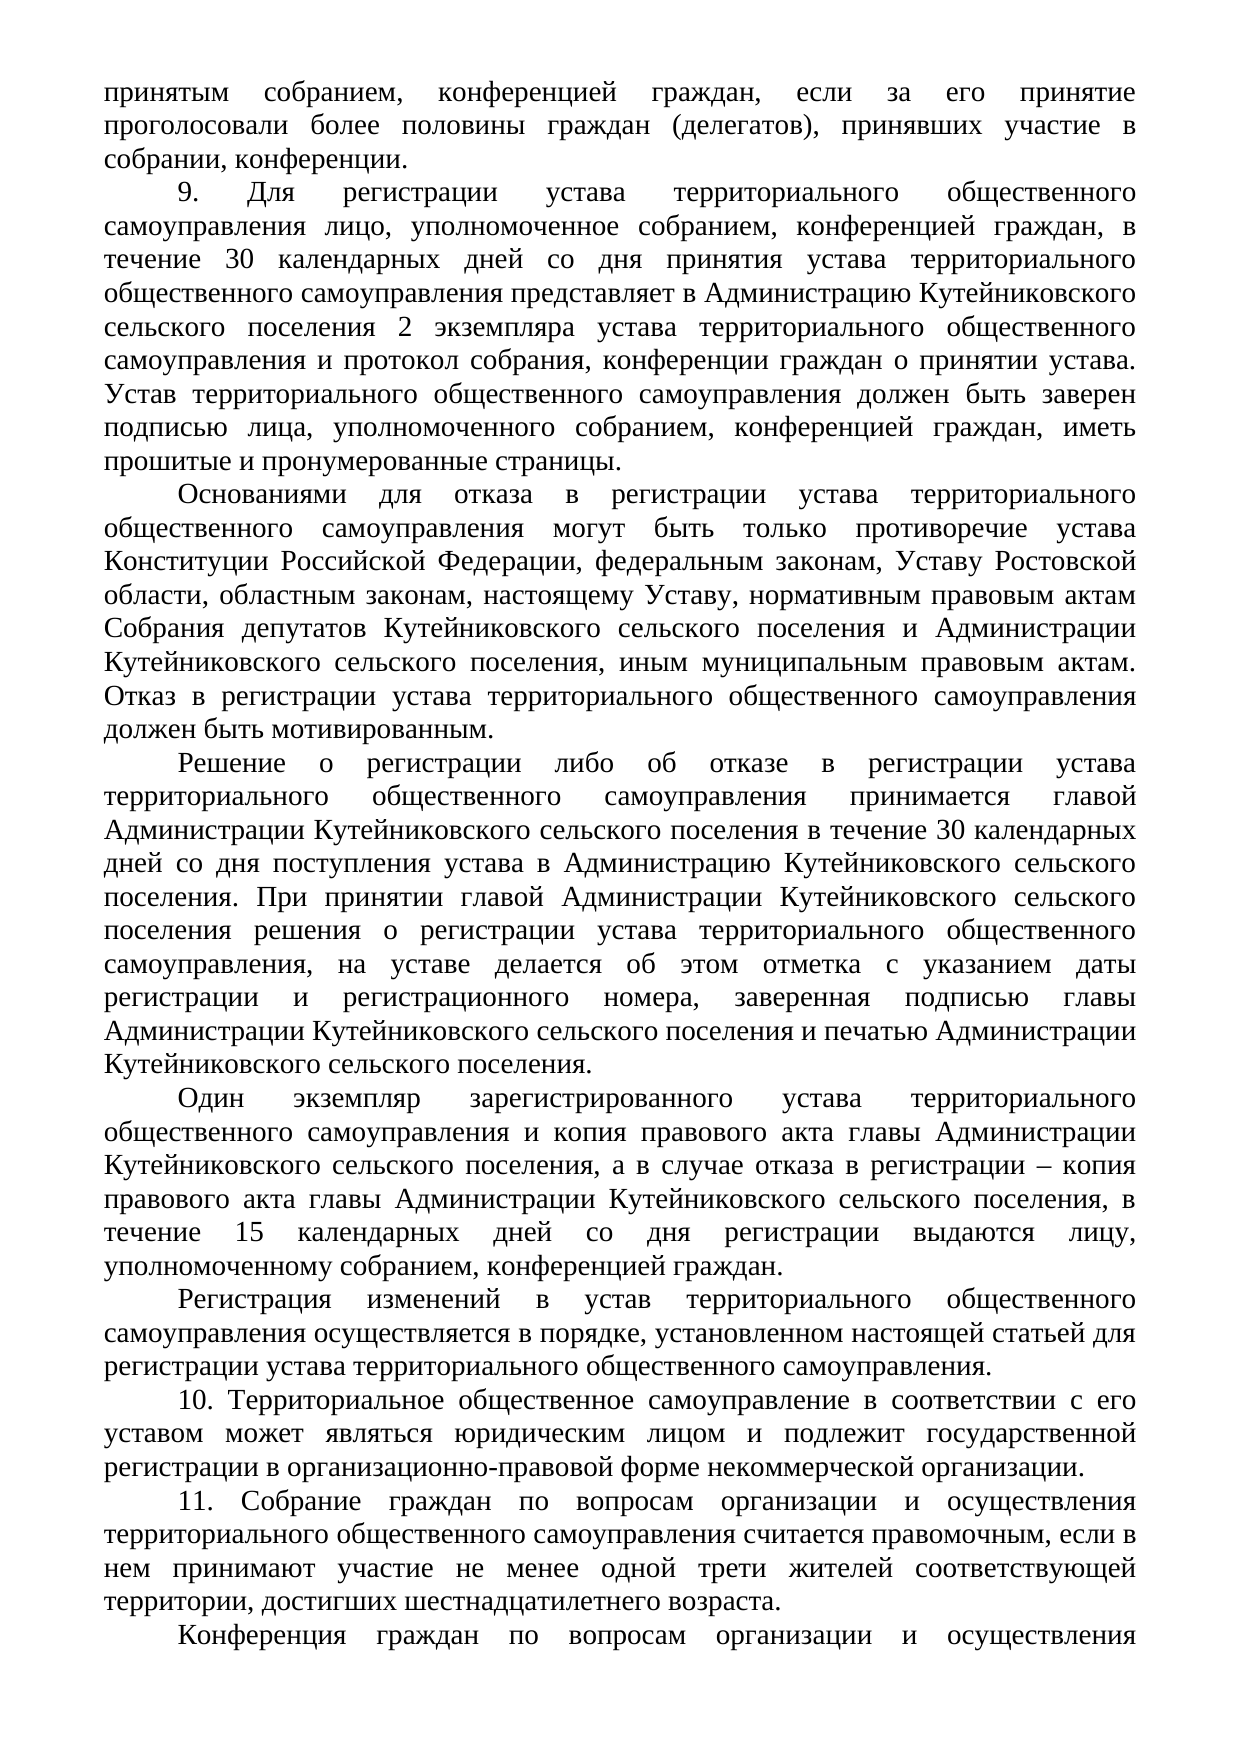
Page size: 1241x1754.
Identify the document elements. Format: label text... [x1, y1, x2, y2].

text Основаниями для отказа в регистрации устава территориального общественного самоуправления могут быть только противоречие устава Конституции Российской Федерации, федеральным законам, Уставу Ростовской области, областным законам, настоящему Уставу, нормативным правовым актам Собрания депутатов Кутейниковского сельского поселения и Администрации Кутейниковского сельского поселения, иным муниципальным правовым актам. Отказ в регистрации устава территориального общественного самоуправления должен быть мотивированным. [103, 476, 1137, 745]
text 11. Собрание граждан по вопросам организации и осуществления территориального общественного самоуправления считается правомочным, если в нем принимают участие не менее одной трети жителей соответствующей территории, достигших шестнадцатилетнего возраста. [103, 1483, 1137, 1617]
text 10. Территориальное общественное самоуправление в соответствии с его уставом может являться юридическим лицом и подлежит государственной регистрации в организационно-правовой форме некоммерческой организации. [103, 1382, 1137, 1483]
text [103, 1617, 1137, 1650]
text 9. Для регистрации устава территориального общественного самоуправления лицо, уполномоченное собранием, конференцией граждан, в течение 30 календарных дней со дня принятия устава территориального общественного самоуправления представляет в Администрацию Кутейниковского сельского поселения 2 экземпляра устава территориального общественного самоуправления и протокол собрания, конференции граждан о принятии устава. Устав территориального общественного самоуправления должен быть заверен подписью лица, уполномоченного собранием, конференцией граждан, иметь прошитые и пронумерованные страницы. [103, 174, 1137, 476]
text Один экземпляр зарегистрированного устава территориального общественного самоуправления и копия правового акта главы Администрации Кутейниковского сельского поселения, а в случае отказа в регистрации – копия правового акта главы Администрации Кутейниковского сельского поселения, в течение 15 календарных дней со дня регистрации выдаются лицу, уполномоченному собранием, конференцией граждан. [103, 1080, 1137, 1281]
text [103, 74, 1137, 174]
text Регистрация изменений в устав территориального общественного самоуправления осуществляется в порядке, установленном настоящей статьей для регистрации устава территориального общественного самоуправления. [103, 1281, 1137, 1382]
text Решение о регистрации либо об отказе в регистрации устава территориального общественного самоуправления принимается главой Администрации Кутейниковского сельского поселения в течение 30 календарных дней со дня поступления устава в Администрацию Кутейниковского сельского поселения. При принятии главой Администрации Кутейниковского сельского поселения решения о регистрации устава территориального общественного самоуправления, на уставе делается об этом отметка с указанием даты регистрации и регистрационного номера, заверенная подписью главы Администрации Кутейниковского сельского поселения и печатью Администрации Кутейниковского сельского поселения. [103, 745, 1137, 1080]
